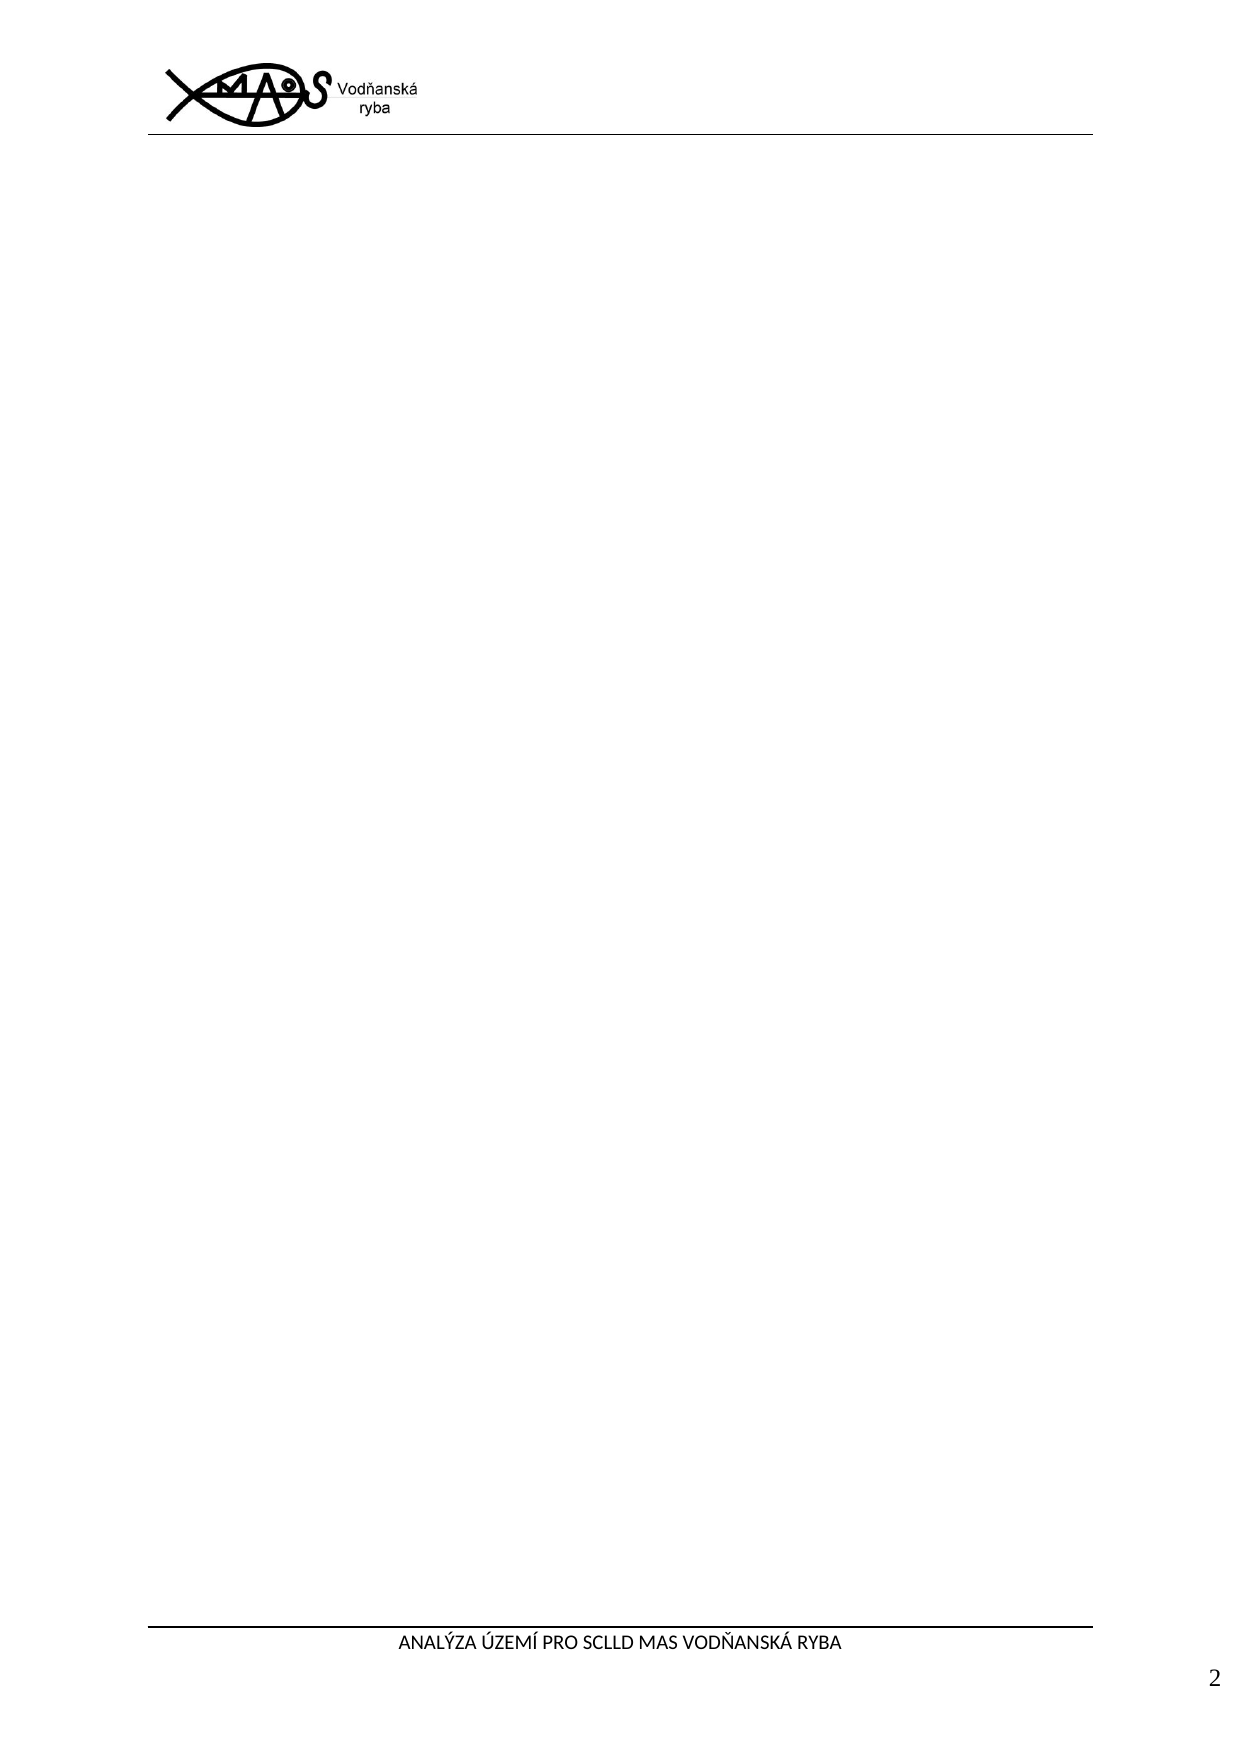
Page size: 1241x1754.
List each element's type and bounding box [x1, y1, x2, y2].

picture [165, 63, 417, 127]
